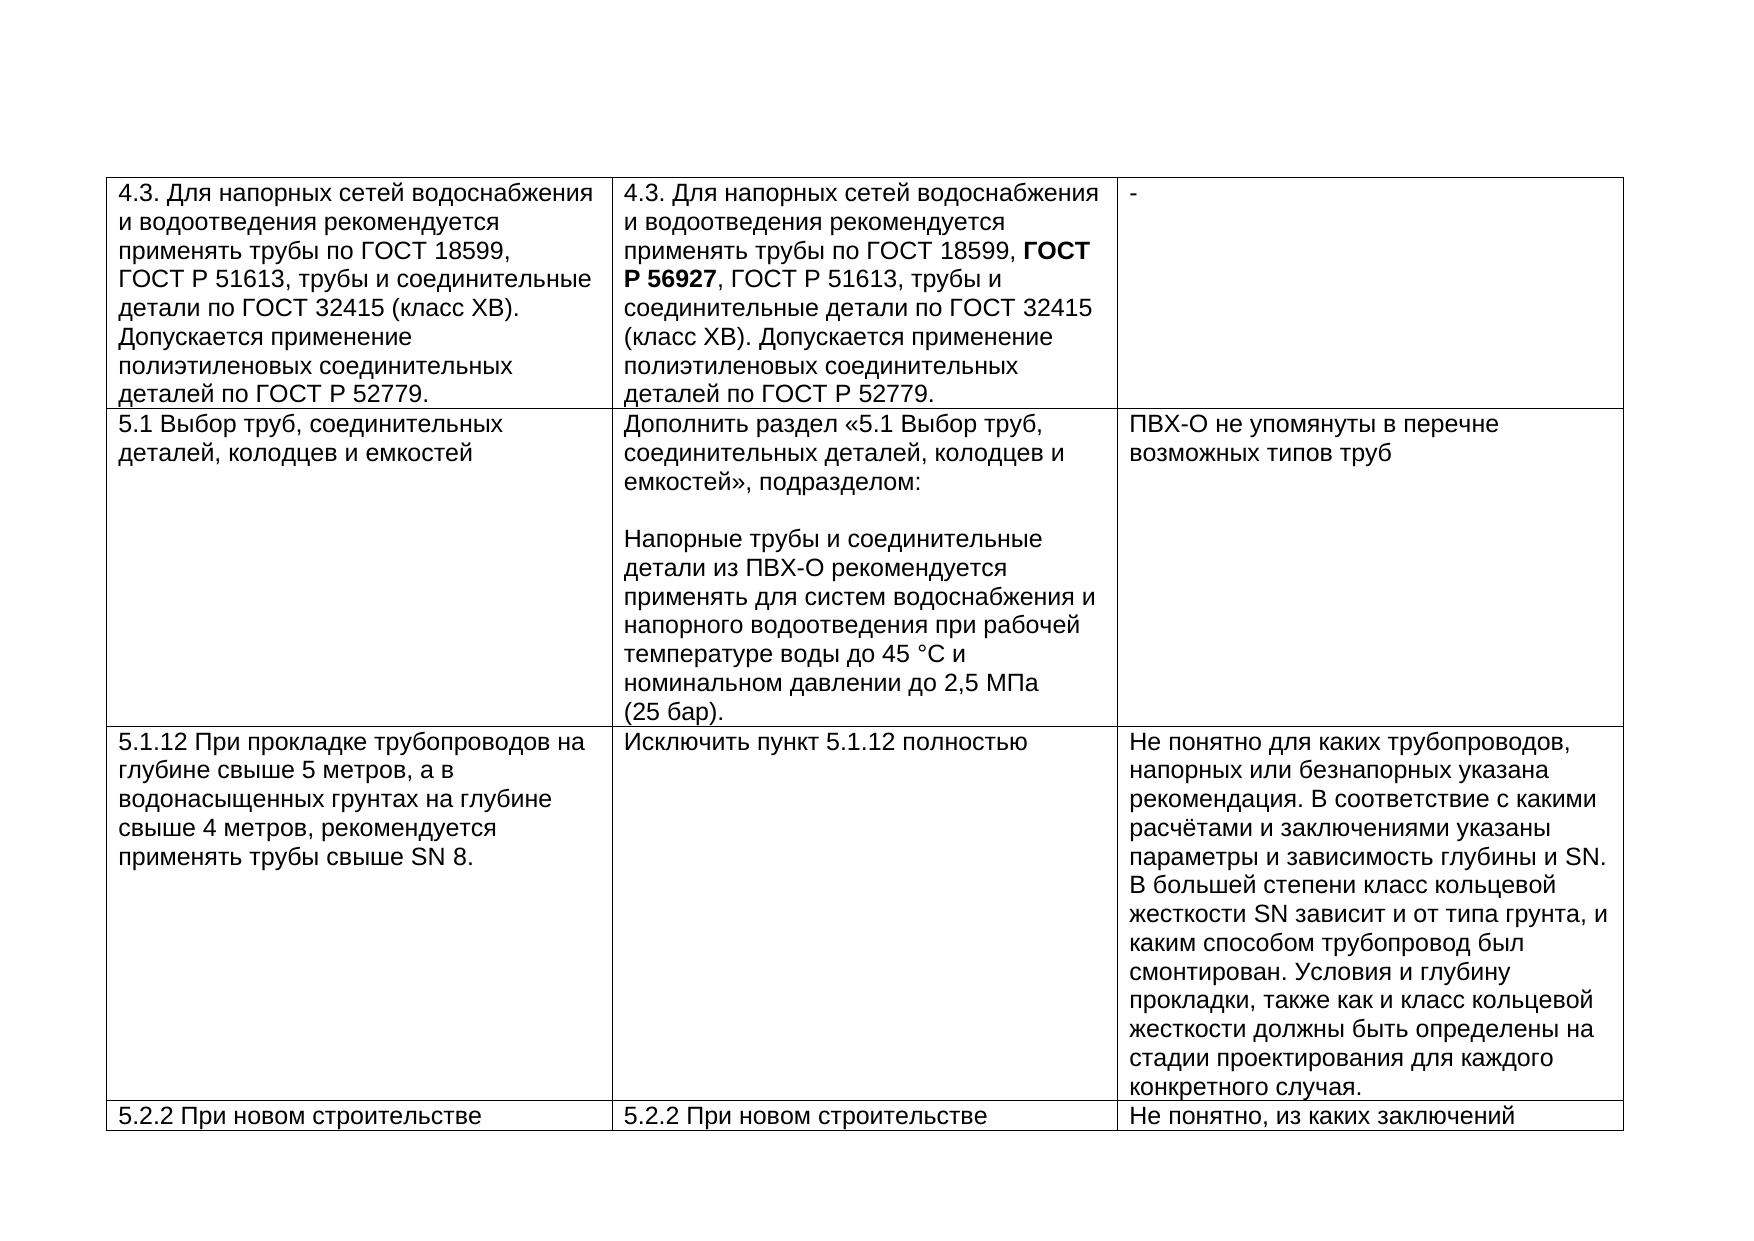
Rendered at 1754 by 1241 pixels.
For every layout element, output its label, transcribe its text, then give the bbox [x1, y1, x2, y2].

table_cell 4.3. Для напорных сетей водоснабжения и водоотведения рекомендуется применять трубы по ГОСТ 18599, ГОСТ Р 51613, трубы и соединительные детали по ГОСТ 32415 (класс ХВ). Допускается применение полиэтиленовых соединительных деталей по ГОСТ Р 52779. [107, 178, 612, 408]
table_cell Исключить пункт 5.1.12 полностью [613, 727, 1117, 1100]
table_cell Не понятно для каких трубопроводов, напорных или безнапорных указана рекомендация. В соответствие с какими расчётами и заключениями указаны параметры и зависимость глубины и SN. В большей степени класс кольцевой жесткости SN зависит и от типа грунта, и каким способом трубопровод был смонтирован. Условия и глубину прокладки, также как и класс кольцевой жесткости должны быть определены на стадии проектирования для каждого конкретного случая. [1118, 727, 1623, 1100]
table_cell - [1118, 178, 1623, 408]
table_cell ПВХ-О не упомянуты в перечне возможных типов труб [1118, 409, 1623, 726]
table_cell 5.1 Выбор труб, соединительных деталей, колодцев и емкостей [107, 409, 612, 726]
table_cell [1118, 1101, 1623, 1130]
table_cell 4.3. Для напорных сетей водоснабжения и водоотведения рекомендуется применять трубы по ГОСТ 18599, ГОСТ Р 56927, ГОСТ Р 51613, трубы и соединительные детали по ГОСТ 32415 (класс ХВ). Допускается применение полиэтиленовых соединительных деталей по ГОСТ Р 52779. [613, 178, 1117, 408]
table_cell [107, 1101, 612, 1130]
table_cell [613, 1101, 1117, 1130]
table_cell Дополнить раздел «5.1 Выбор труб, соединительных деталей, колодцев и емкостей», подразделом: Напорные трубы и соединительные детали из ПВХ-О рекомендуется применять для систем водоснабжения и напорного водоотведения при рабочей температуре воды до 45 °C и номинальном давлении до 2,5 МПа (25 бар). [613, 409, 1117, 726]
table_cell 5.1.12 При прокладке трубопроводов на глубине свыше 5 метров, а в водонасыщенных грунтах на глубине свыше 4 метров, рекомендуется применять трубы свыше SN 8. [107, 727, 612, 1100]
